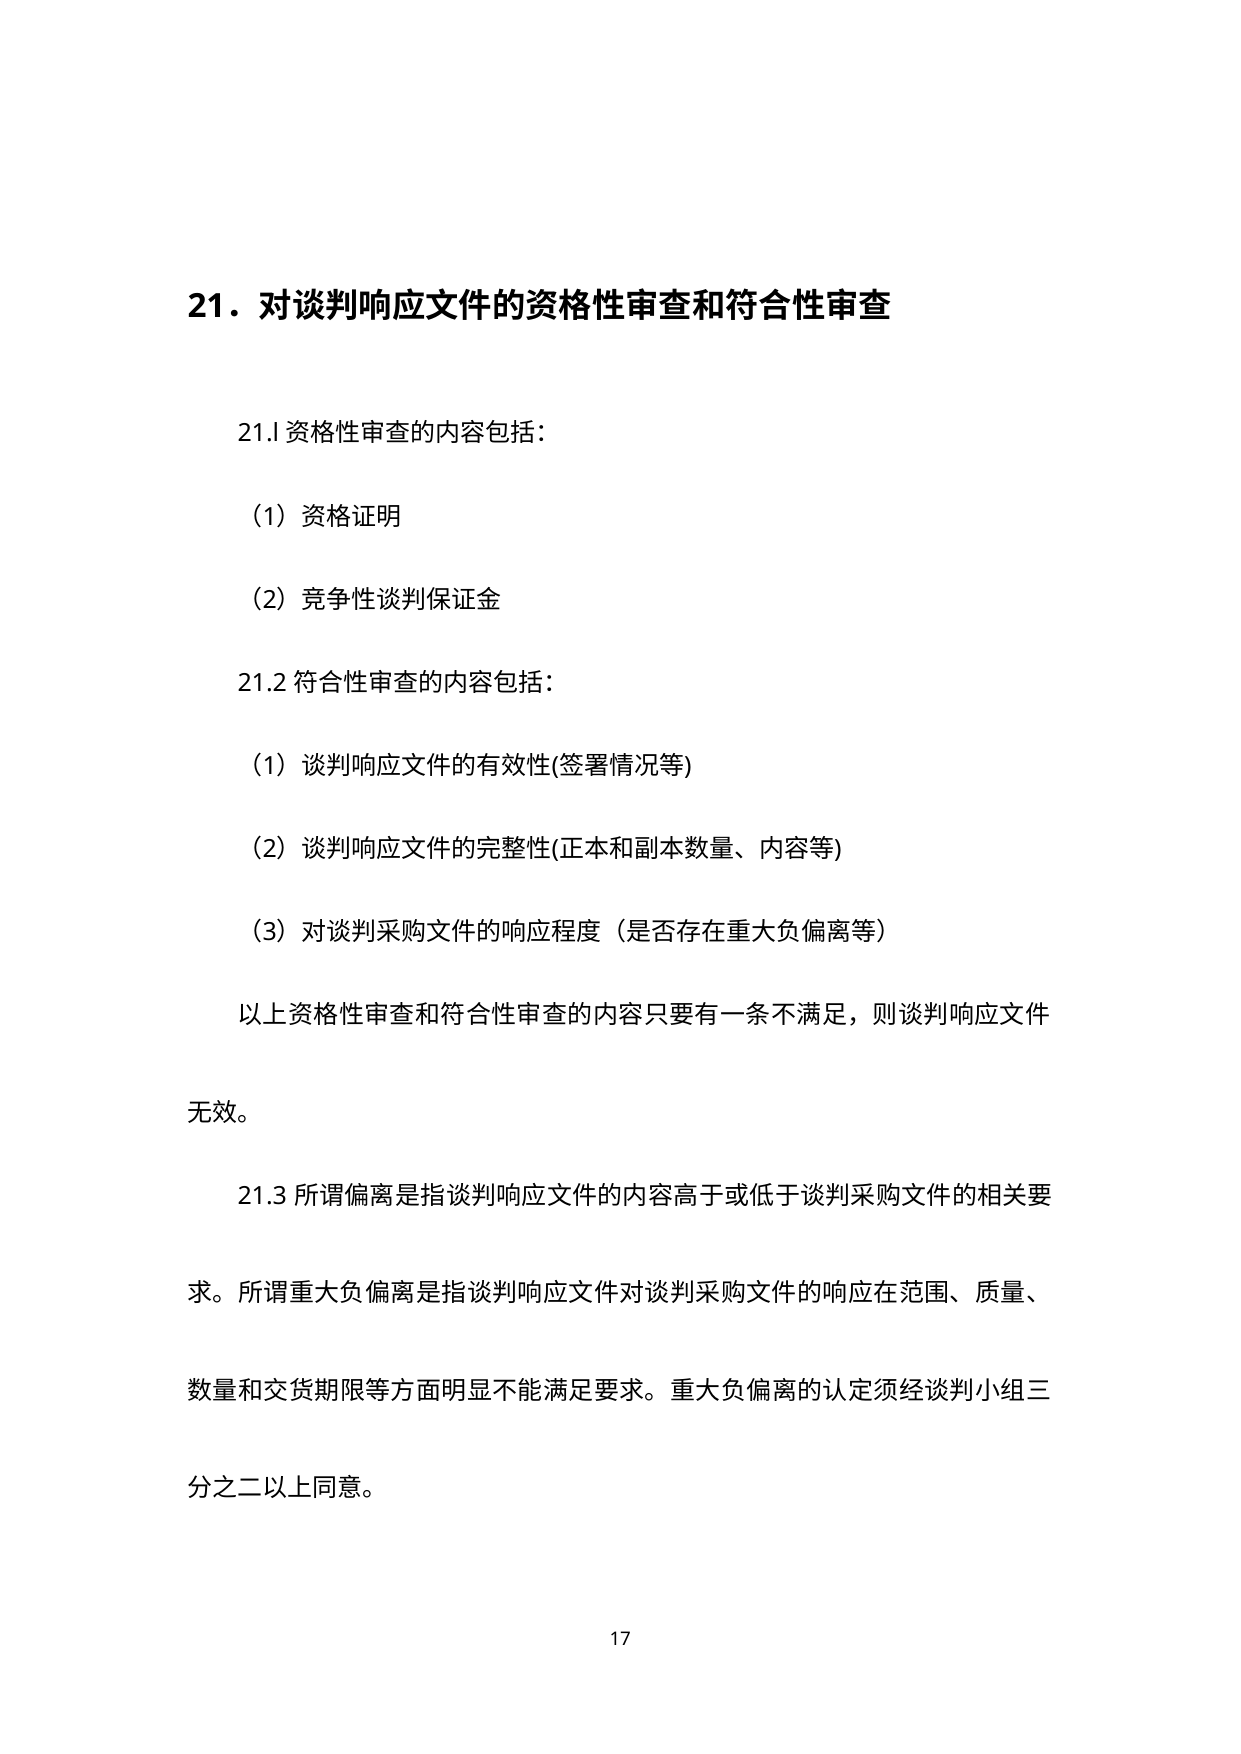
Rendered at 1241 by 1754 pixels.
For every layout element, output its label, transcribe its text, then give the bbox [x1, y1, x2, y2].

list 21.l 资格性审查的内容包括： [187, 398, 1053, 463]
list 21.3 所谓偏离是指谈判响应文件的内容高于或低于谈判采购文件的相关要求。所谓重大负偏离是指谈判响应文件对谈判采购文件的响应在范围、质量、数量和交货期限等方面明显不能满足要求。重大负偏离的认定须经谈判小组三分之二以上同意。 [187, 1161, 1053, 1518]
list （1）谈判响应文件的有效性(签署情况等) [187, 731, 1053, 796]
list （3）对谈判采购文件的响应程度（是否存在重大负偏离等） [187, 897, 1053, 962]
list （2）谈判响应文件的完整性(正本和副本数量、内容等) [187, 814, 1053, 879]
list 21.2 符合性审查的内容包括： [187, 648, 1053, 713]
list （2）竞争性谈判保证金 [187, 565, 1053, 630]
subtitle 21．对谈判响应文件的资格性审查和符合性审查 [187, 271, 1053, 336]
list 以上资格性审查和符合性审查的内容只要有一条不满足，则谈判响应文件无效。 [187, 980, 1053, 1143]
list （1）资格证明 [187, 482, 1053, 547]
